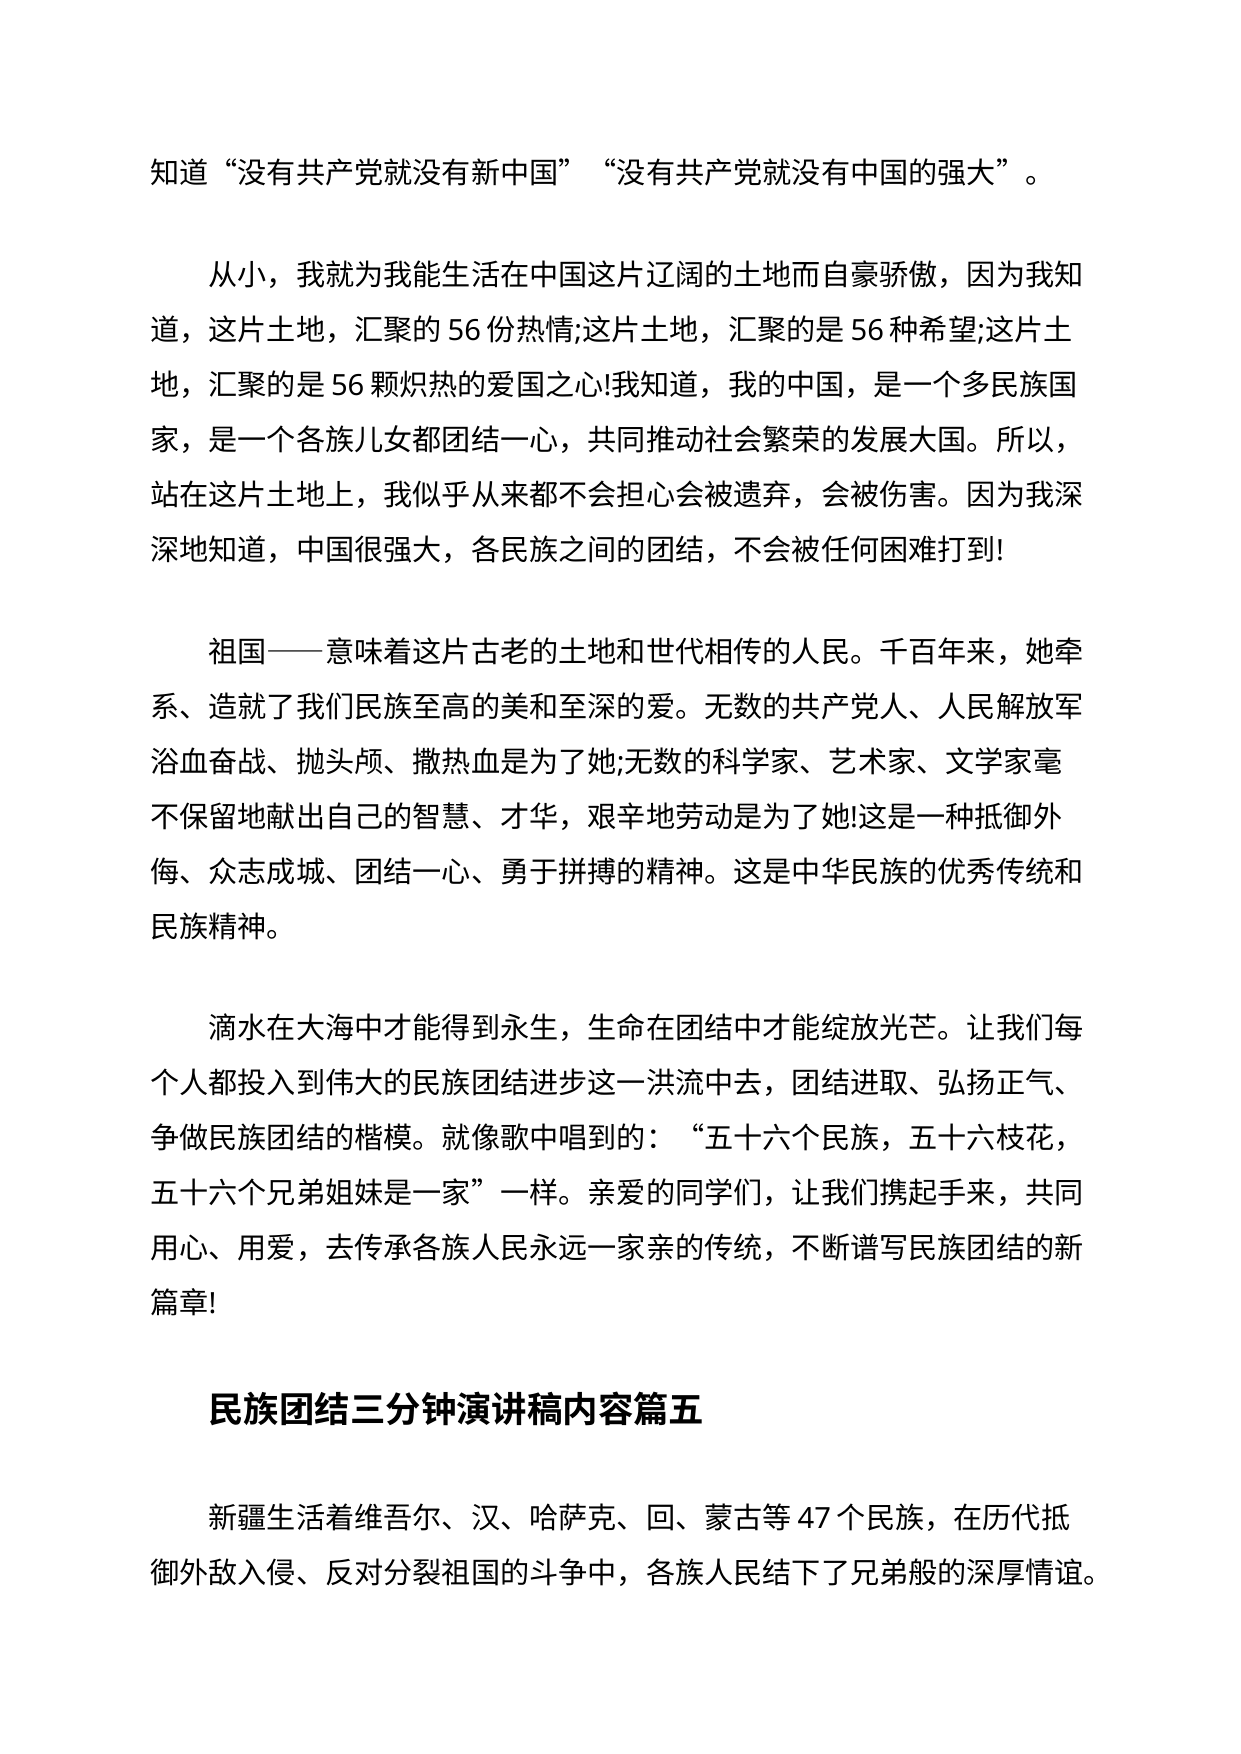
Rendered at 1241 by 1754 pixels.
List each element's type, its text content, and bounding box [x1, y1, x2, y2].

text 从小，我就为我能生活在中国这片辽阔的土地而自豪骄傲，因为我知道，这片土地，汇聚的56份热情;这片土地，汇聚的是56种希望;这片土地，汇聚的是56颗炽热的爱国之心!我知道，我的中国，是一个多民族国家，是一个各族儿女都团结一心，共同推动社会繁荣的发展大国。所以，站在这片土地上，我似乎从来都不会担心会被遗弃，会被伤害。因为我深深地知道，中国很强大，各民族之间的团结，不会被任何困难打到! [150, 252, 1090, 569]
text 新疆生活着维吾尔、汉、哈萨克、回、蒙古等47个民族，在历代抵御外敌入侵、反对分裂祖国的斗争中，各族人民结下了兄弟般的深厚情谊。 [150, 1495, 1090, 1592]
text 祖国——意味着这片古老的土地和世代相传的人民。千百年来，她牵系、造就了我们民族至高的美和至深的爱。无数的共产党人、人民解放军浴血奋战、抛头颅、撒热血是为了她;无数的科学家、艺术家、文学家毫不保留地献出自己的智慧、才华，艰辛地劳动是为了她!这是一种抵御外侮、众志成城、团结一心、勇于拼搏的精神。这是中华民族的优秀传统和民族精神。 [150, 628, 1090, 945]
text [150, 150, 1090, 192]
text 民族团结三分钟演讲稿内容篇五 [150, 1381, 1090, 1433]
text 滴水在大海中才能得到永生，生命在团结中才能绽放光芒。让我们每个人都投入到伟大的民族团结进步这一洪流中去，团结进取、弘扬正气、争做民族团结的楷模。就像歌中唱到的：“五十六个民族，五十六枝花，五十六个兄弟姐妹是一家”一样。亲爱的同学们，让我们携起手来，共同用心、用爱，去传承各族人民永远一家亲的传统，不断谱写民族团结的新篇章! [150, 1005, 1090, 1322]
